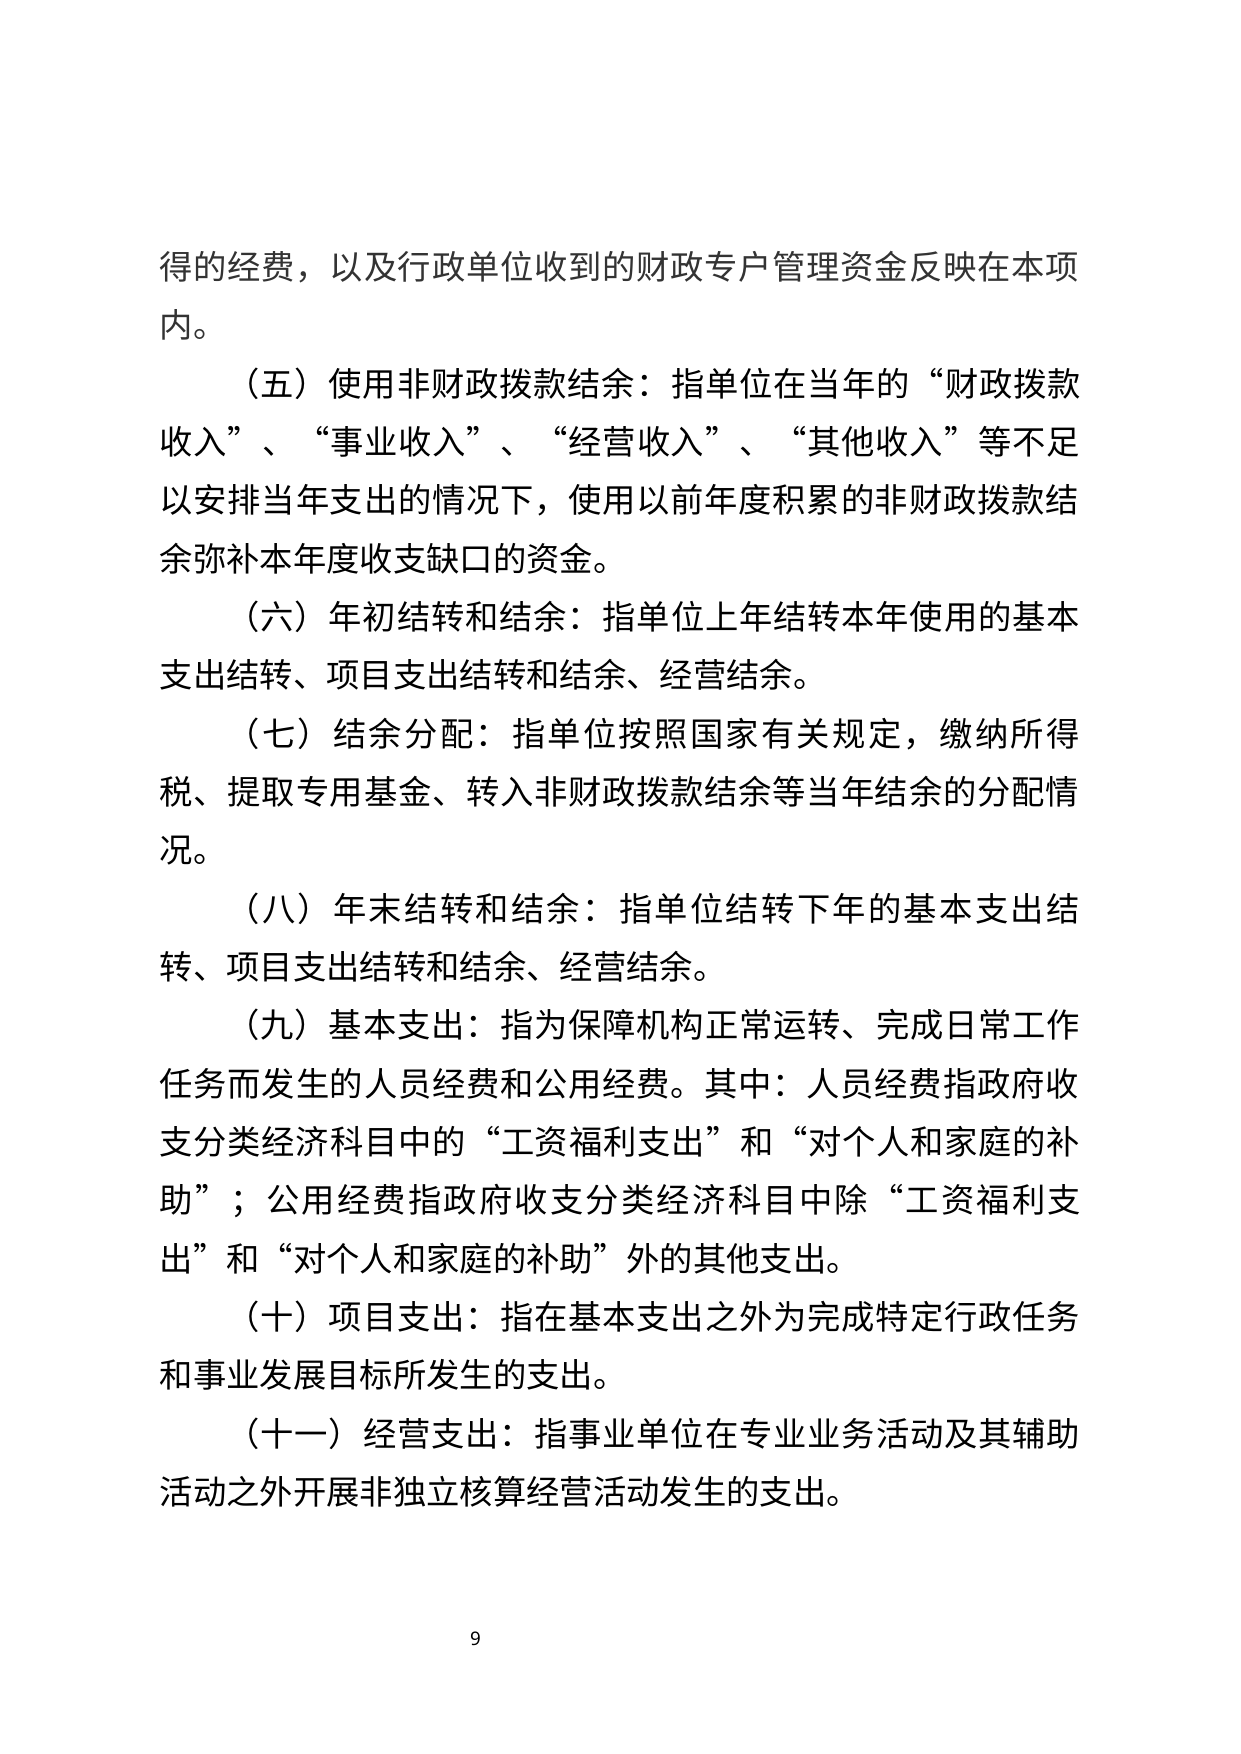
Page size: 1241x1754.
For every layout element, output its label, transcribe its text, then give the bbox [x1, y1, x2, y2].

text （八）年末结转和结余：指单位结转下年的基本支出结转、项目支出结转和结余、经营结余。 [159, 874, 1081, 991]
text （六）年初结转和结余：指单位上年结转本年使用的基本支出结转、项目支出结转和结余、经营结余。 [159, 583, 1081, 699]
text （七）结余分配：指单位按照国家有关规定，缴纳所得税、提取专用基金、转入非财政拨款结余等当年结余的分配情况。 [159, 699, 1081, 874]
text （十）项目支出：指在基本支出之外为完成特定行政任务和事业发展目标所发生的支出。 [159, 1283, 1081, 1399]
text （十一）经营支出：指事业单位在专业业务活动及其辅助活动之外开展非独立核算经营活动发生的支出。 [159, 1399, 1081, 1516]
text （五）使用非财政拨款结余：指单位在当年的“财政拨款收入”、“事业收入”、“经营收入”、“其他收入”等不足以安排当年支出的情况下，使用以前年度积累的非财政拨款结余弥补本年度收支缺口的资金。 [159, 349, 1081, 583]
text （九）基本支出：指为保障机构正常运转、完成日常工作任务而发生的人员经费和公用经费。其中：人员经费指政府收支分类经济科目中的“工资福利支出”和“对个人和家庭的补助”；公用经费指政府收支分类经济科目中除“工资福利支出”和“对个人和家庭的补助”外的其他支出。 [159, 991, 1081, 1283]
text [159, 233, 1081, 349]
